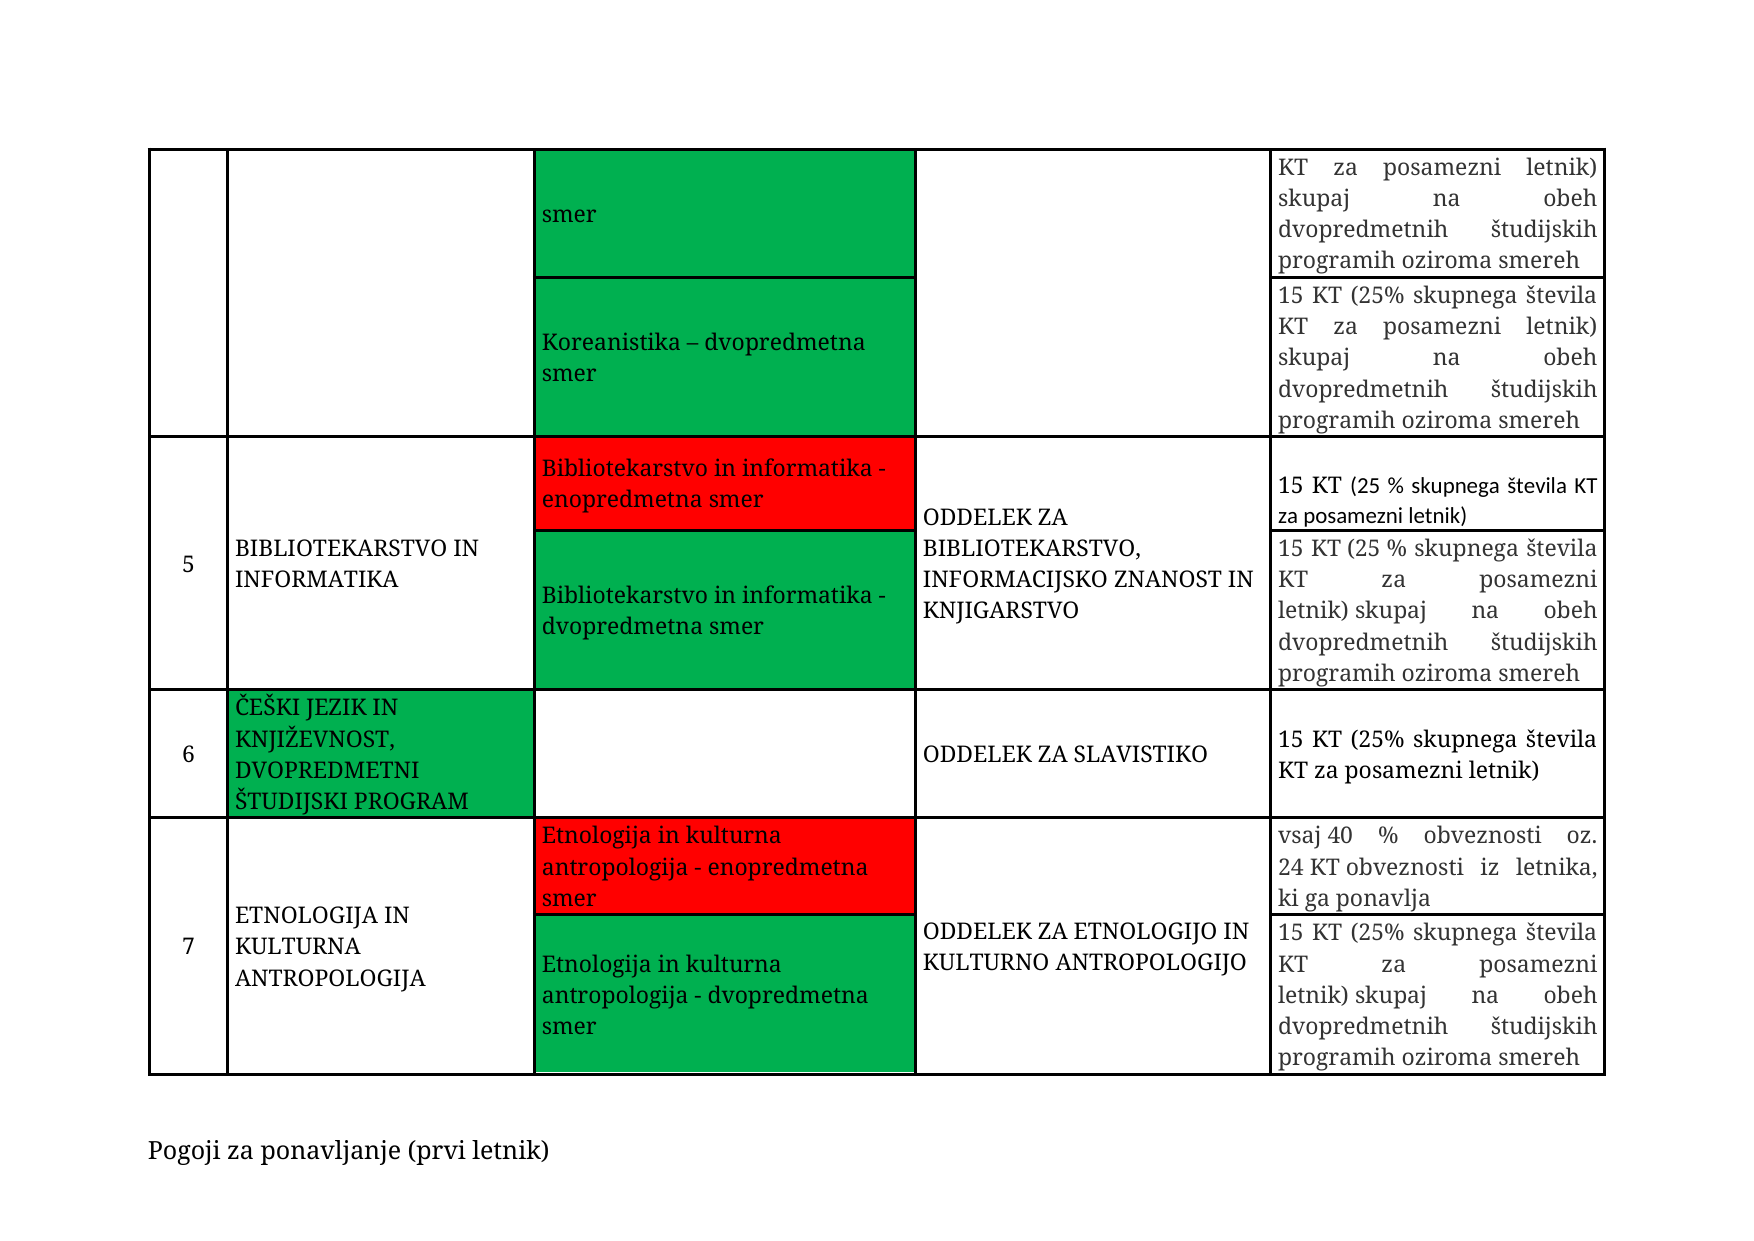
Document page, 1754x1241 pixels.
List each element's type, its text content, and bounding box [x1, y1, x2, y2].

table_cell 6 [151, 691, 226, 816]
table_cell 5 [151, 438, 226, 688]
table_cell ETNOLOGIJA IN KULTURNA ANTROPOLOGIJA [229, 819, 533, 1072]
table_cell 7 [151, 819, 226, 1072]
table_cell Etnologija in kulturna antropologija - dvopredmetna smer [536, 916, 914, 1072]
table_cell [1272, 151, 1603, 276]
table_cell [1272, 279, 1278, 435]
table_cell BIBLIOTEKARSTVO IN INFORMATIKA [229, 438, 533, 688]
table_cell Koreanistika – dvopredmetna smer [536, 279, 914, 435]
table_cell Bibliotekarstvo in informatika - enopredmetna smer [536, 438, 914, 529]
table_cell 15 KT (25% skupnega števila KT za posamezni letnik) [1272, 691, 1603, 816]
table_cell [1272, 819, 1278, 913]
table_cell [536, 151, 914, 276]
table_cell ODDELEK ZA ETNOLOGIJO IN KULTURNO ANTROPOLOGIJO [917, 819, 1269, 1072]
table_cell ČEŠKI JEZIK IN KNJIŽEVNOST, DVOPREDMETNI ŠTUDIJSKI PROGRAM [229, 691, 533, 816]
table_cell vsaj 40 % obveznosti oz. 24 KT obveznosti iz letnika, ki ga ponavlja [1431, 819, 1603, 913]
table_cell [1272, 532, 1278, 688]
table_cell 15 KT (25 % skupnega števila KT za posamezni letnik) [1272, 438, 1603, 529]
table_cell Etnologija in kulturna antropologija - enopredmetna smer [536, 819, 914, 913]
table_cell [536, 691, 914, 816]
table_cell 15 KT (25% skupnega števila KT za posamezni letnik) skupaj na obeh dvopredmetnih študijskih programih oziroma smereh [1272, 916, 1603, 1072]
table_cell ODDELEK ZA SLAVISTIKO [917, 691, 1269, 816]
table_cell Bibliotekarstvo in informatika - dvopredmetna smer [536, 532, 914, 688]
table_cell ODDELEK ZA BIBLIOTEKARSTVO, INFORMACIJSKO ZNANOST IN KNJIGARSTVO [917, 438, 1269, 688]
